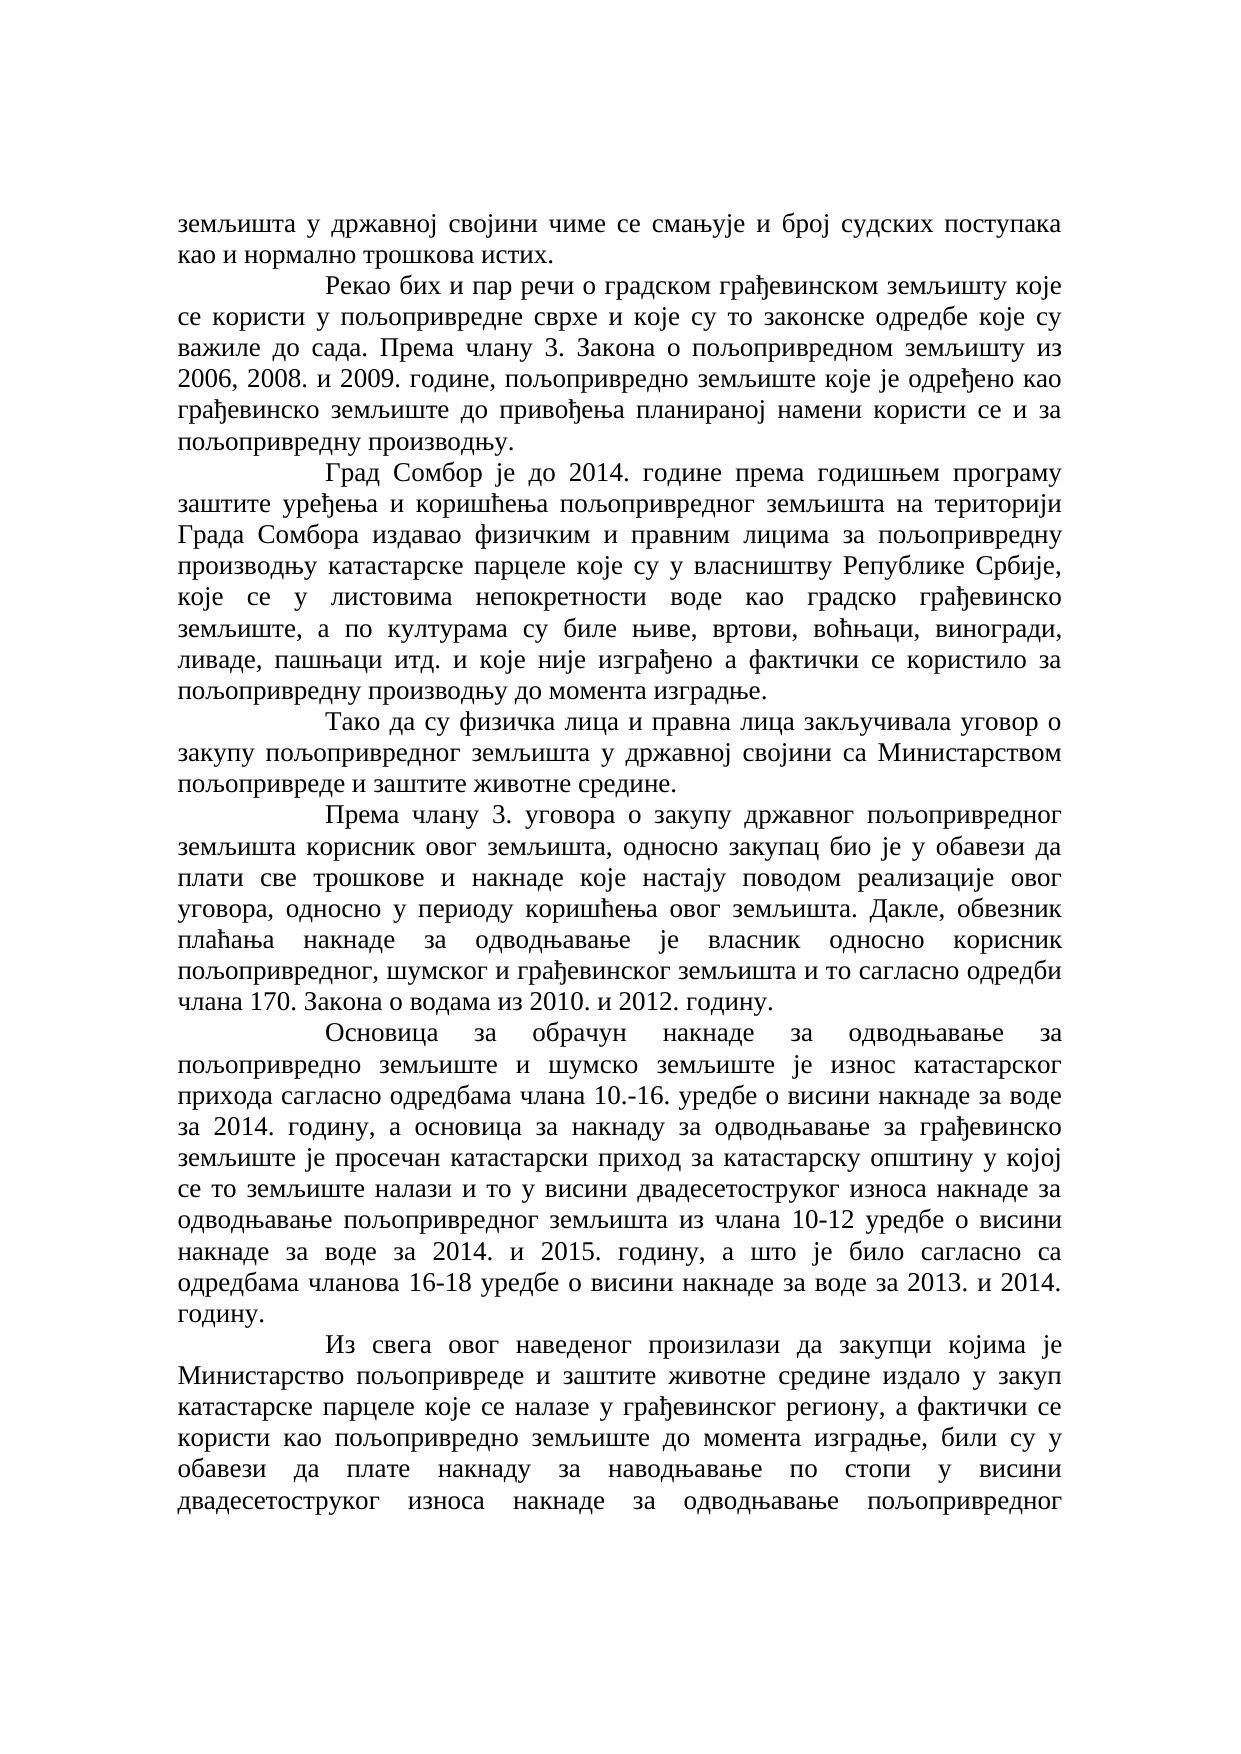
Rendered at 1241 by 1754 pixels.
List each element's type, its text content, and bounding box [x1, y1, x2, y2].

text Према члану 3. уговора о закупу државног пољопривредног земљишта корисник овог земљишта, односно закупац био је у обавези да плати све трошкове и накнаде које настају поводом реализације овог уговора, односно у периоду коришћења овог земљишта. Дакле, обвезник плаћања накнаде за одводњавање је власник односно корисник пољопривредног, шумског и грађевинског земљишта и то сагласно одредби члана 170. Закона о водама из 2010. и 2012. годину. [177, 798, 1063, 1017]
text Основица за обрачун накнаде за одводњавање за пољопривредно земљиште и шумско земљиште је износ катастарског прихода сагласно одредбама члана 10.-16. уредбе о висини накнаде за воде за 2014. годину, а основица за накнаду за одводњавање за грађевинско земљиште је просечан катастарски приход за катастарску општину у којој се то земљиште налази и то у висини двадесетоструког износа накнаде за одводњавање пољопривредног земљишта из члана 10-12 уредбе о висини накнаде за воде за 2014. и 2015. годину, а што је било сагласно са одредбама чланова 16-18 уредбе о висини накнаде за воде за 2013. и 2014. годину. [177, 1017, 1063, 1328]
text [177, 1328, 1063, 1515]
text Тако да су физичка лица и правна лица закључивала уговор о закупу пољопривредног земљишта у државној својини са Министарством пољопривреде и заштите животне средине. [177, 705, 1063, 798]
text Град Сомбор је до 2014. године према годишњем програму заштите уређења и коришћења пољопривредног земљишта на територији Града Сомбора издавао физичким и правним лицима за пољопривредну производњу катастарске парцеле које су у власништву Републике Србије, које се у листовима непокретности воде као градско грађевинско земљиште, а по културама су биле њиве, вртови, воћњаци, виногради, ливаде, пашњаци итд. и које није изграђено а фактички се користило за пољопривредну производњу до момента изградње. [177, 456, 1063, 705]
text Рекао бих и пар речи о градском грађевинском земљишту које се користи у пољопривредне сврхе и које су то законске одредбе које су важиле до сада. Према члану 3. Закона о пољопривредном земљишту из 2006, 2008. и 2009. године, пољопривредно земљиште које је одређено као грађевинско земљиште до привођења планираној намени користи се и за пољопривредну производњу. [177, 269, 1063, 456]
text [177, 207, 1063, 269]
